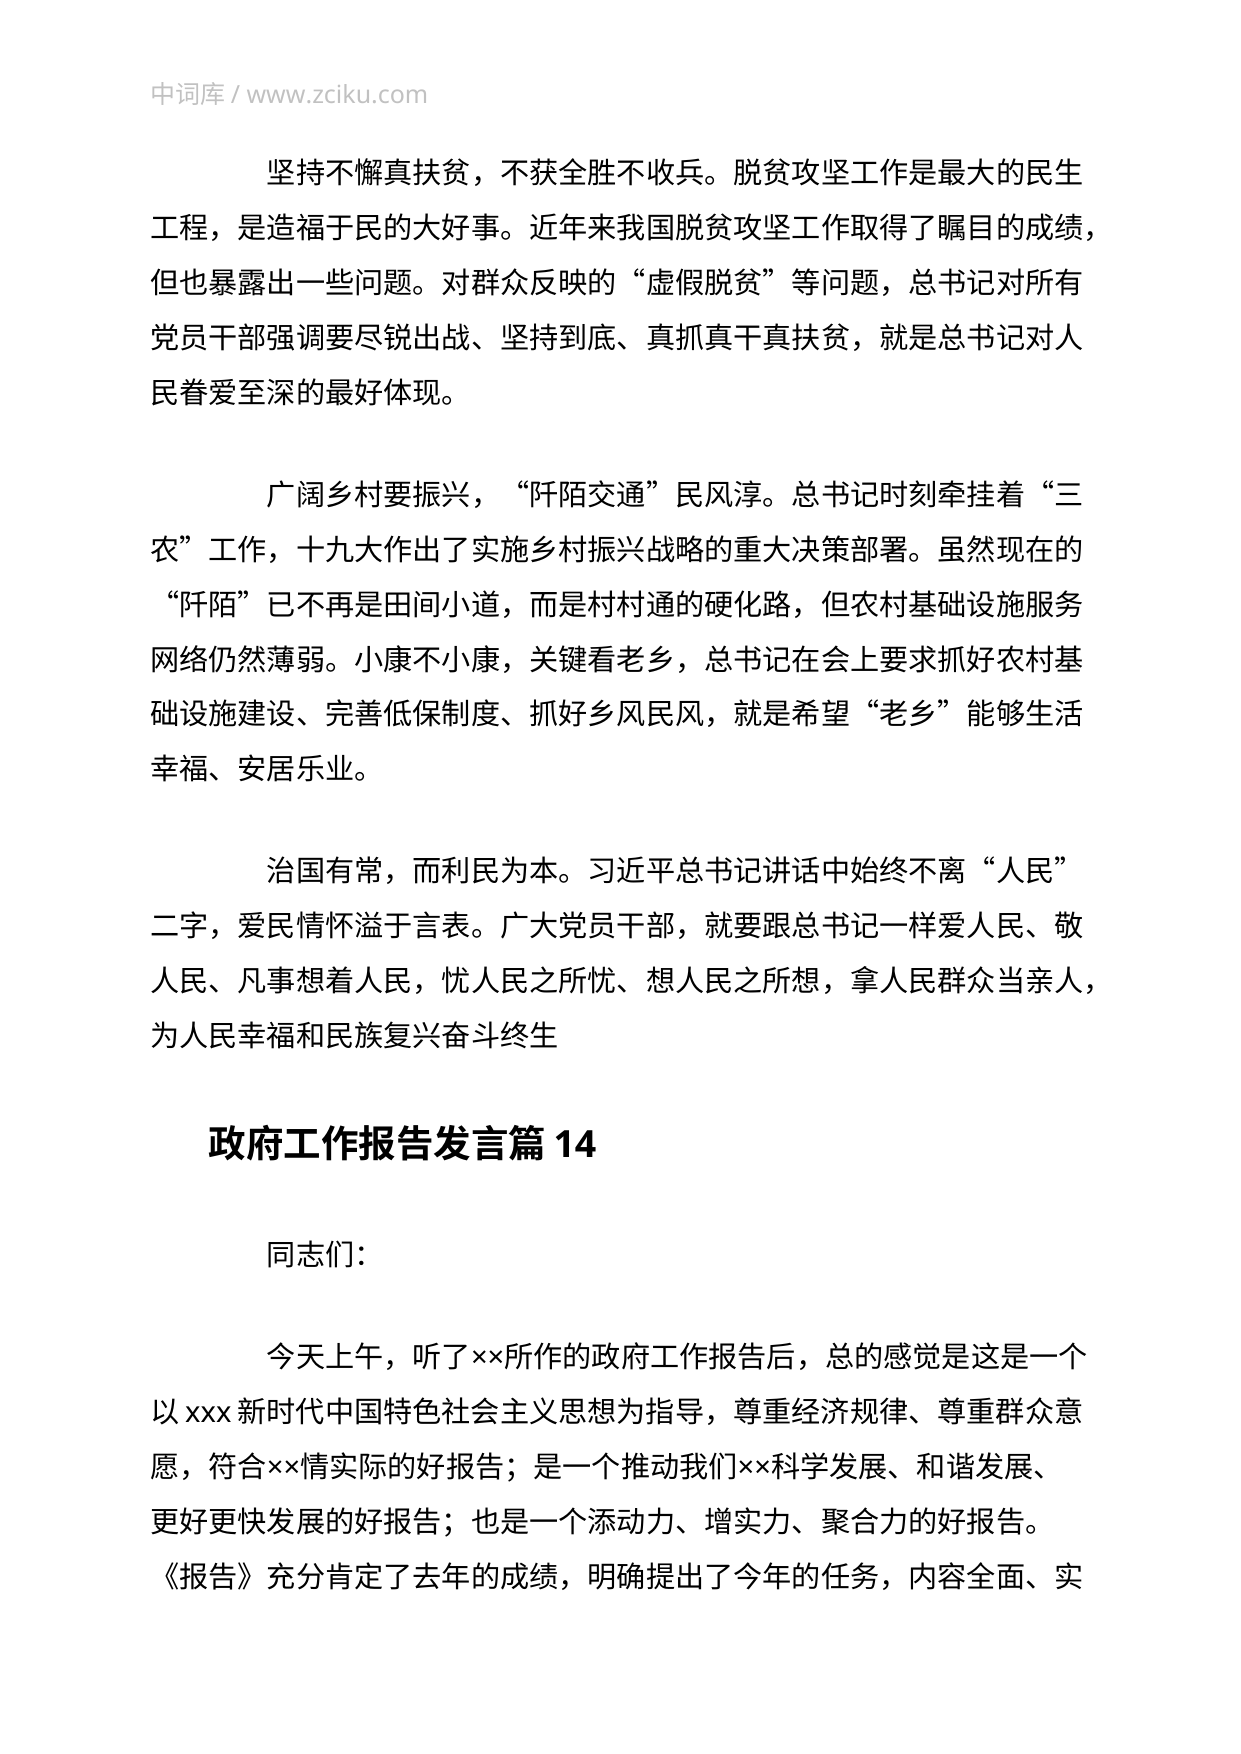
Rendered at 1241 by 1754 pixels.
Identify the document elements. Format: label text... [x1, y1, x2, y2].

text 坚持不懈真扶贫，不获全胜不收兵。脱贫攻坚工作是最大的民生工程，是造福于民的大好事。近年来我国脱贫攻坚工作取得了瞩目的成绩，但也暴露出一些问题。对群众反映的“虚假脱贫”等问题，总书记对所有党员干部强调要尽锐出战、坚持到底、真抓真干真扶贫，就是总书记对人民眷爱至深的最好体现。 [150, 150, 1090, 412]
text 广阔乡村要振兴，“阡陌交通”民风淳。总书记时刻牵挂着“三农”工作，十九大作出了实施乡村振兴战略的重大决策部署。虽然现在的“阡陌”已不再是田间小道，而是村村通的硬化路，但农村基础设施服务网络仍然薄弱。小康不小康，关键看老乡，总书记在会上要求抓好农村基础设施建设、完善低保制度、抓好乡风民风，就是希望“老乡”能够生活幸福、安居乐业。 [150, 471, 1090, 788]
text 政府工作报告发言篇14 [150, 1114, 1090, 1168]
text 同志们： [150, 1232, 1090, 1274]
text 治国有常，而利民为本。习近平总书记讲话中始终不离“人民”二字，爱民情怀溢于言表。广大党员干部，就要跟总书记一样爱人民、敬人民、凡事想着人民，忧人民之所忧、想人民之所想，拿人民群众当亲人，为人民幸福和民族复兴奋斗终生 [150, 848, 1090, 1054]
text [150, 1333, 1090, 1596]
